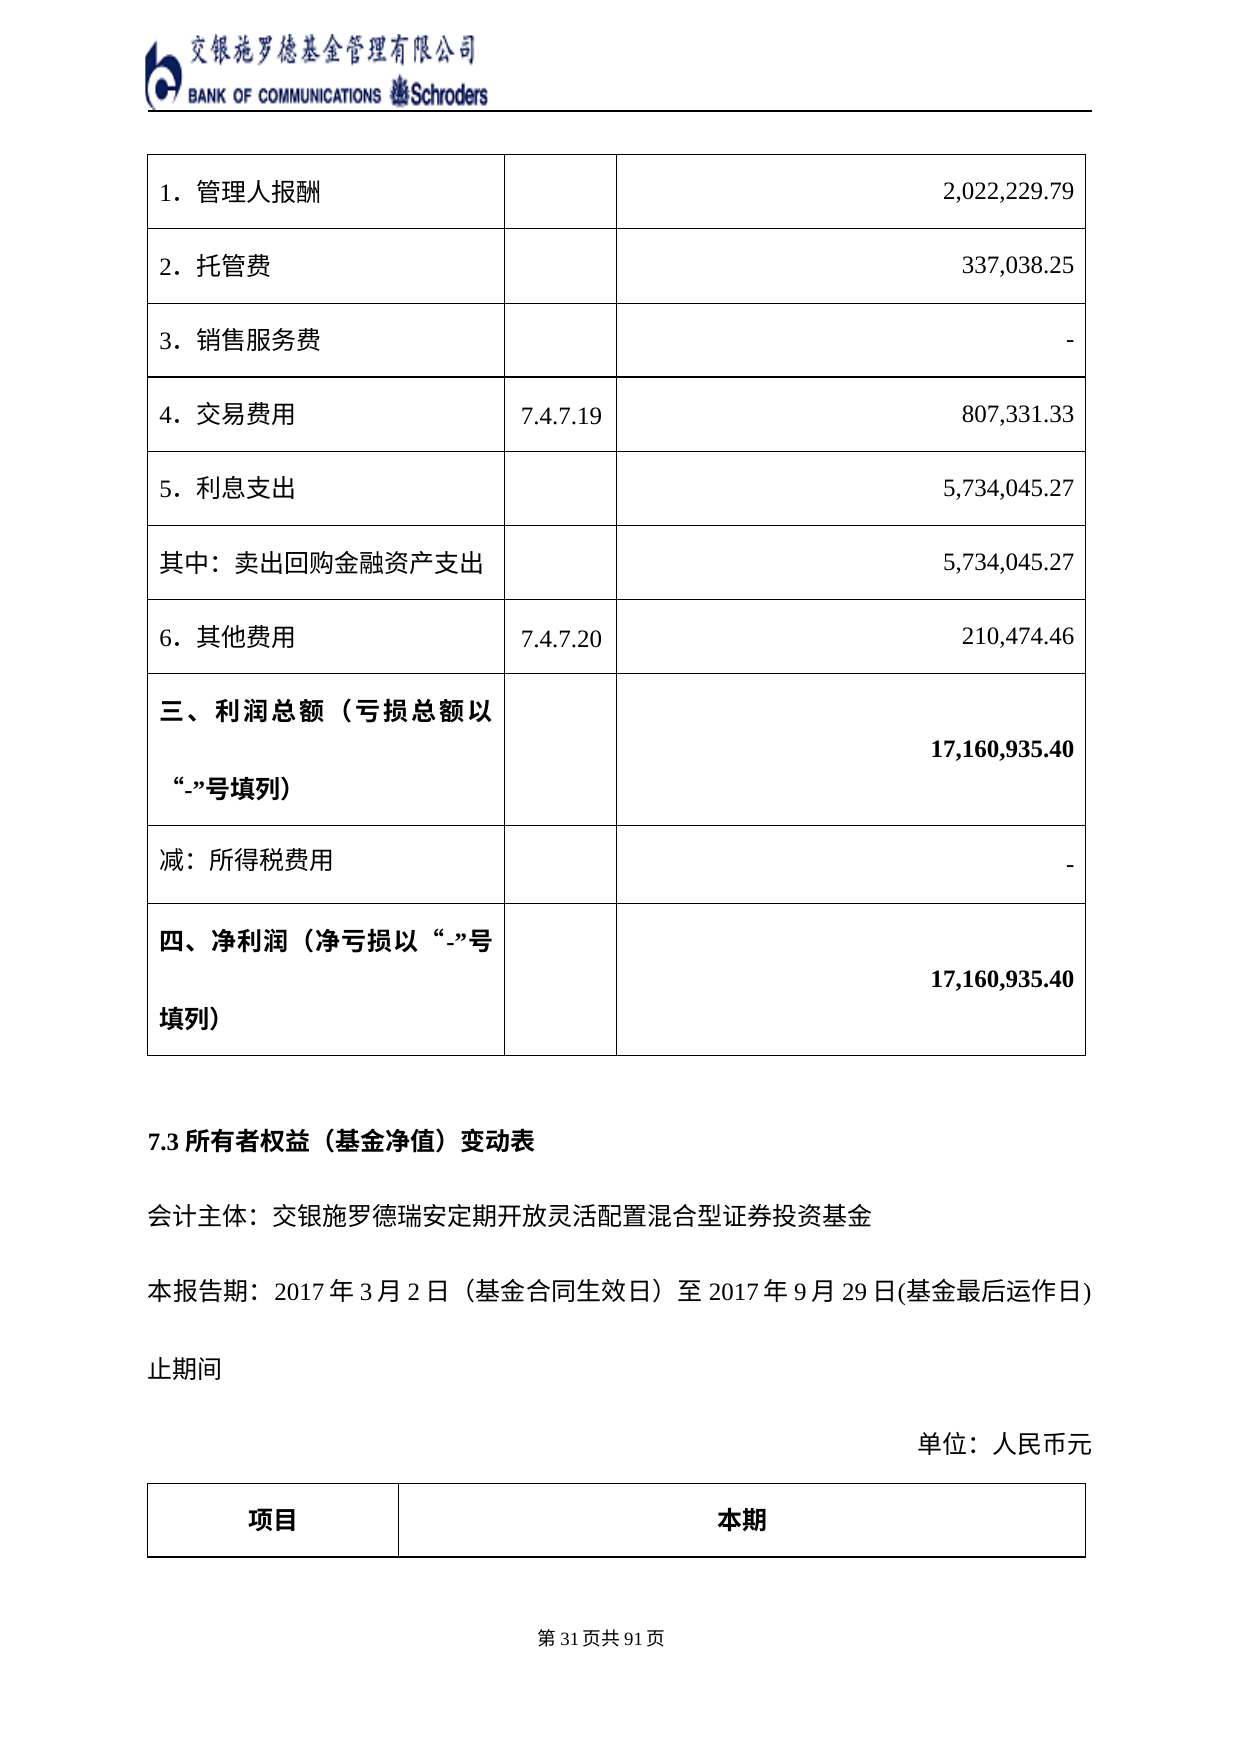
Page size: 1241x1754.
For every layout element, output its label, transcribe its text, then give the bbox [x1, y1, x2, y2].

table_cell [505, 155, 616, 228]
table_cell 210,474.46 [617, 600, 1085, 673]
table_cell [505, 674, 616, 825]
text 单位：人民币元 [149, 1410, 1092, 1475]
table_cell [505, 304, 616, 376]
text 本报告期：2017年3月2日（基金合同生效日）至2017年9月29日(基金最后运作日)止期间 [148, 1257, 1092, 1400]
table_cell 6．其他费用 [148, 600, 504, 673]
table_cell 1．管理人报酬 [148, 155, 504, 228]
table_cell - [617, 826, 1085, 903]
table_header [399, 1484, 1085, 1556]
table_cell 2,022,229.79 [617, 155, 1085, 228]
table_cell 4．交易费用 [148, 378, 504, 451]
table_cell 5．利息支出 [148, 452, 504, 524]
table_cell 2．托管费 [148, 229, 504, 302]
table_cell 3．销售服务费 [148, 304, 504, 376]
table_cell 三、利润总额（亏损总额以“-”号填列） [148, 674, 504, 825]
table_cell 四、净利润（净亏损以“-”号填列） [148, 904, 504, 1055]
table_cell 5,734,045.27 [617, 452, 1085, 524]
table_cell 17,160,935.40 [617, 674, 1085, 825]
table_cell [505, 229, 616, 302]
table_cell 7.4.7.20 [505, 600, 616, 673]
subtitle 7.3 所有者权益（基金净值）变动表 [148, 1107, 1092, 1172]
table_cell [505, 904, 616, 1055]
table_cell 5,734,045.27 [617, 526, 1085, 599]
table_cell [505, 526, 616, 599]
text 会计主体：交银施罗德瑞安定期开放灵活配置混合型证券投资基金 [148, 1182, 1092, 1247]
table_cell [505, 452, 616, 524]
table_cell 7.4.7.19 [505, 378, 616, 451]
table_cell [505, 826, 616, 903]
table_cell 807,331.33 [617, 378, 1085, 451]
table_cell - [617, 304, 1085, 376]
table_cell 337,038.25 [617, 229, 1085, 302]
table_cell 减：所得税费用 [148, 826, 504, 903]
picture [145, 34, 488, 110]
table_cell 17,160,935.40 [617, 904, 1085, 1055]
table_cell 其中：卖出回购金融资产支出 [148, 526, 504, 599]
table_header 项目 [148, 1484, 398, 1556]
